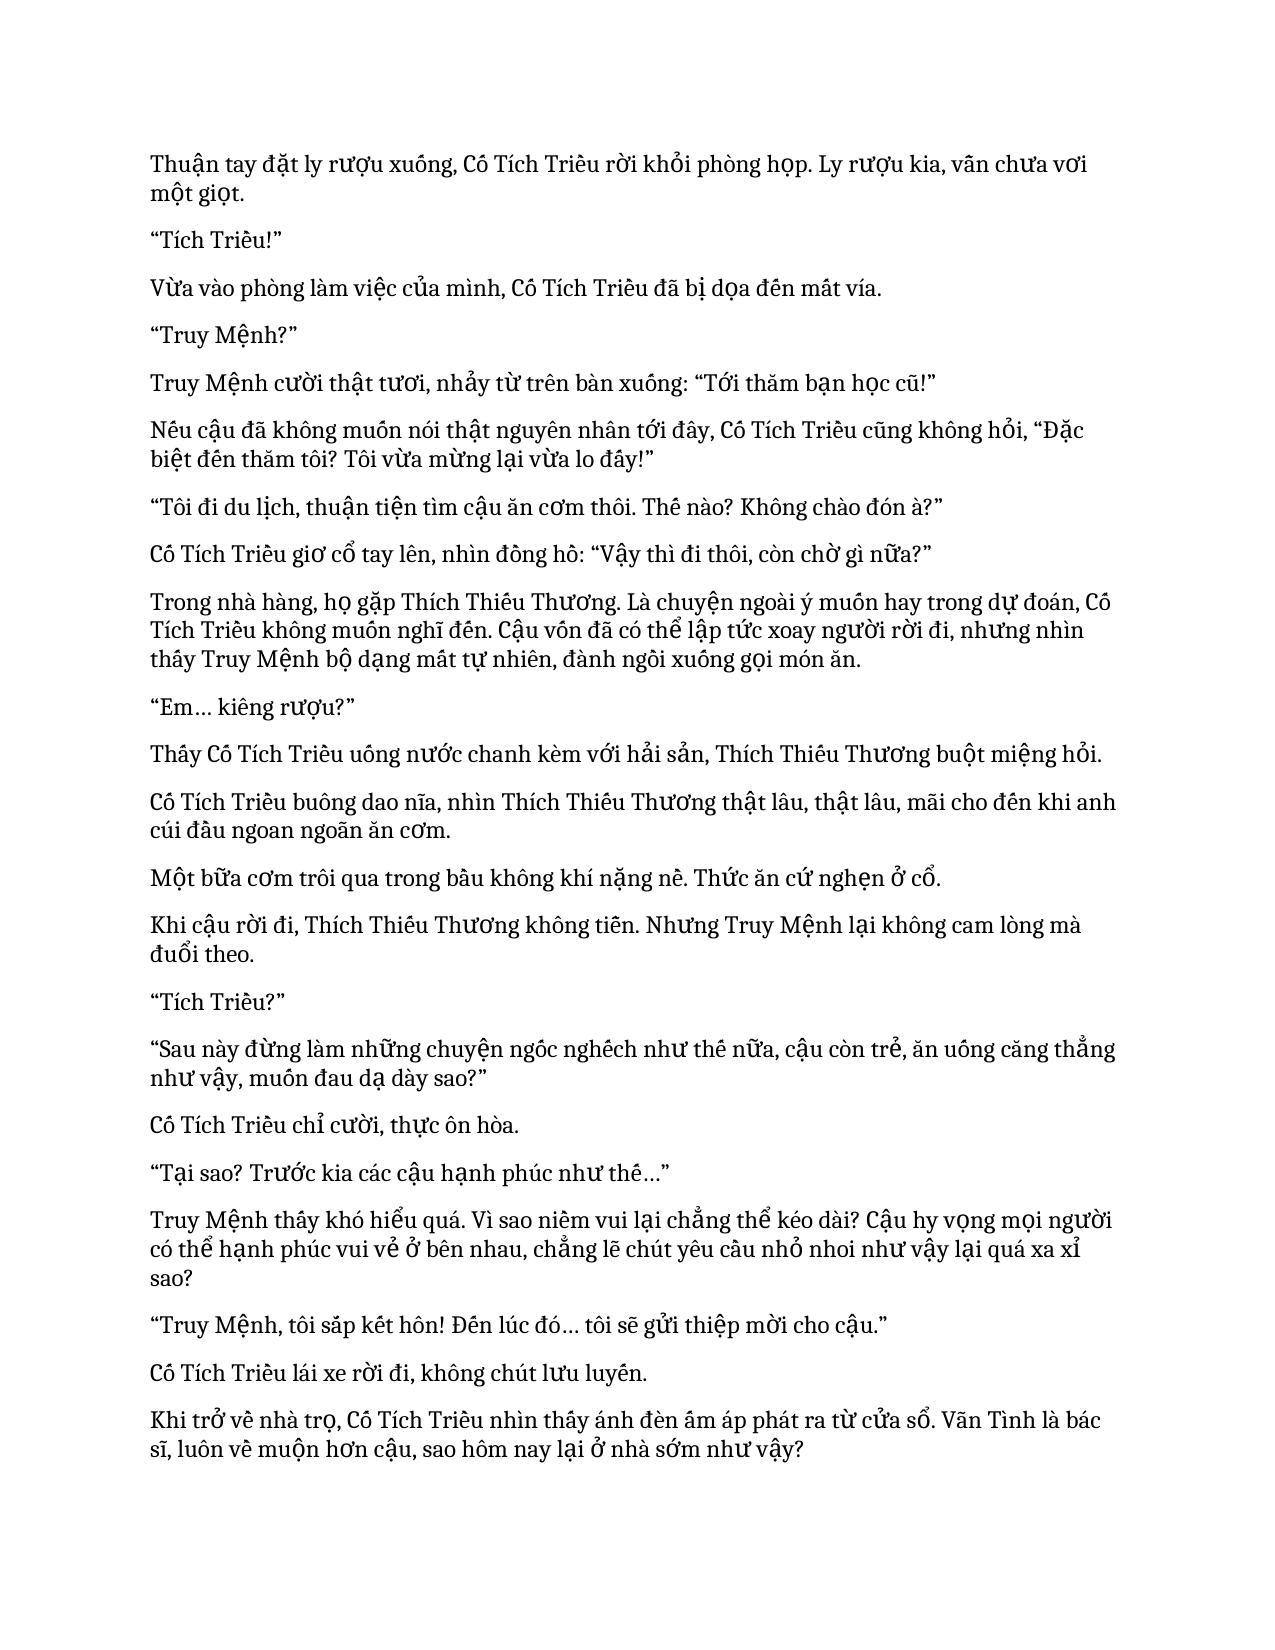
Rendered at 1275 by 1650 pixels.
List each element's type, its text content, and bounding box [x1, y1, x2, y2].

text Cố Tích Triều chỉ cười, thực ôn hòa. [150, 1111, 1125, 1140]
text Nếu cậu đã không muốn nói thật nguyên nhân tới đây, Cố Tích Triều cũng không hỏi, “Đặc biệt đến thăm tôi? Tôi vừa mừng lại vừa lo đấy!” [150, 416, 1125, 474]
text Truy Mệnh cười thật tươi, nhảy từ trên bàn xuống: “Tới thăm bạn học cũ!” [150, 369, 1125, 397]
text “Tích Triều!” [150, 226, 1125, 255]
text Truy Mệnh thấy khó hiểu quá. Vì sao niềm vui lại chẳng thể kéo dài? Cậu hy vọng mọi người có thể hạnh phúc vui vẻ ở bên nhau, chẳng lẽ chút yêu cầu nhỏ nhoi như vậy lại quá xa xỉ sao? [150, 1206, 1125, 1292]
text Cố Tích Triều buông dao nĩa, nhìn Thích Thiếu Thương thật lâu, thật lâu, mãi cho đến khi anh cúi đầu ngoan ngoãn ăn cơm. [150, 787, 1125, 845]
text Khi trở về nhà trọ, Cố Tích Triều nhìn thấy ánh đèn ấm áp phát ra từ cửa sổ. Vãn Tình là bác sĩ, luôn về muộn hơn cậu, sao hôm nay lại ở nhà sớm như vậy? [150, 1406, 1125, 1464]
text Một bữa cơm trôi qua trong bầu không khí nặng nề. Thức ăn cứ nghẹn ở cổ. [150, 864, 1125, 892]
text Cố Tích Triều lái xe rời đi, không chút lưu luyến. [150, 1359, 1125, 1387]
text “Tôi đi du lịch, thuận tiện tìm cậu ăn cơm thôi. Thế nào? Không chào đón à?” [150, 492, 1125, 521]
text Khi cậu rời đi, Thích Thiếu Thương không tiễn. Nhưng Truy Mệnh lại không cam lòng mà đuổi theo. [150, 911, 1125, 969]
text Thấy Cố Tích Triều uống nước chanh kèm với hải sản, Thích Thiếu Thương buột miệng hỏi. [150, 740, 1125, 769]
text “Truy Mệnh, tôi sắp kết hôn! Đến lúc đó… tôi sẽ gửi thiệp mời cho cậu.” [150, 1311, 1125, 1340]
text Vừa vào phòng làm việc của mình, Cố Tích Triều đã bị dọa đến mất vía. [150, 274, 1125, 302]
text “Truy Mệnh?” [150, 321, 1125, 350]
text “Tại sao? Trước kia các cậu hạnh phúc như thế…” [150, 1159, 1125, 1187]
text Thuận tay đặt ly rượu xuống, Cố Tích Triều rời khỏi phòng họp. Ly rượu kia, vẫn chưa vơi một giọt. [150, 150, 1125, 207]
text “Em… kiêng rượu?” [150, 692, 1125, 721]
text Cố Tích Triều giơ cổ tay lên, nhìn đồng hồ: “Vậy thì đi thôi, còn chờ gì nữa?” [150, 540, 1125, 569]
text “Tích Triều?” [150, 987, 1125, 1016]
text “Sau này đừng làm những chuyện ngốc nghếch như thế nữa, cậu còn trẻ, ăn uống căng thẳng như vậy, muốn đau dạ dày sao?” [150, 1035, 1125, 1092]
text Trong nhà hàng, họ gặp Thích Thiếu Thương. Là chuyện ngoài ý muốn hay trong dự đoán, Cố Tích Triều không muốn nghĩ đến. Cậu vốn đã có thể lập tức xoay người rời đi, nhưng nhìn thấy Truy Mệnh bộ dạng mất tự nhiên, đành ngồi xuống gọi món ăn. [150, 587, 1125, 674]
